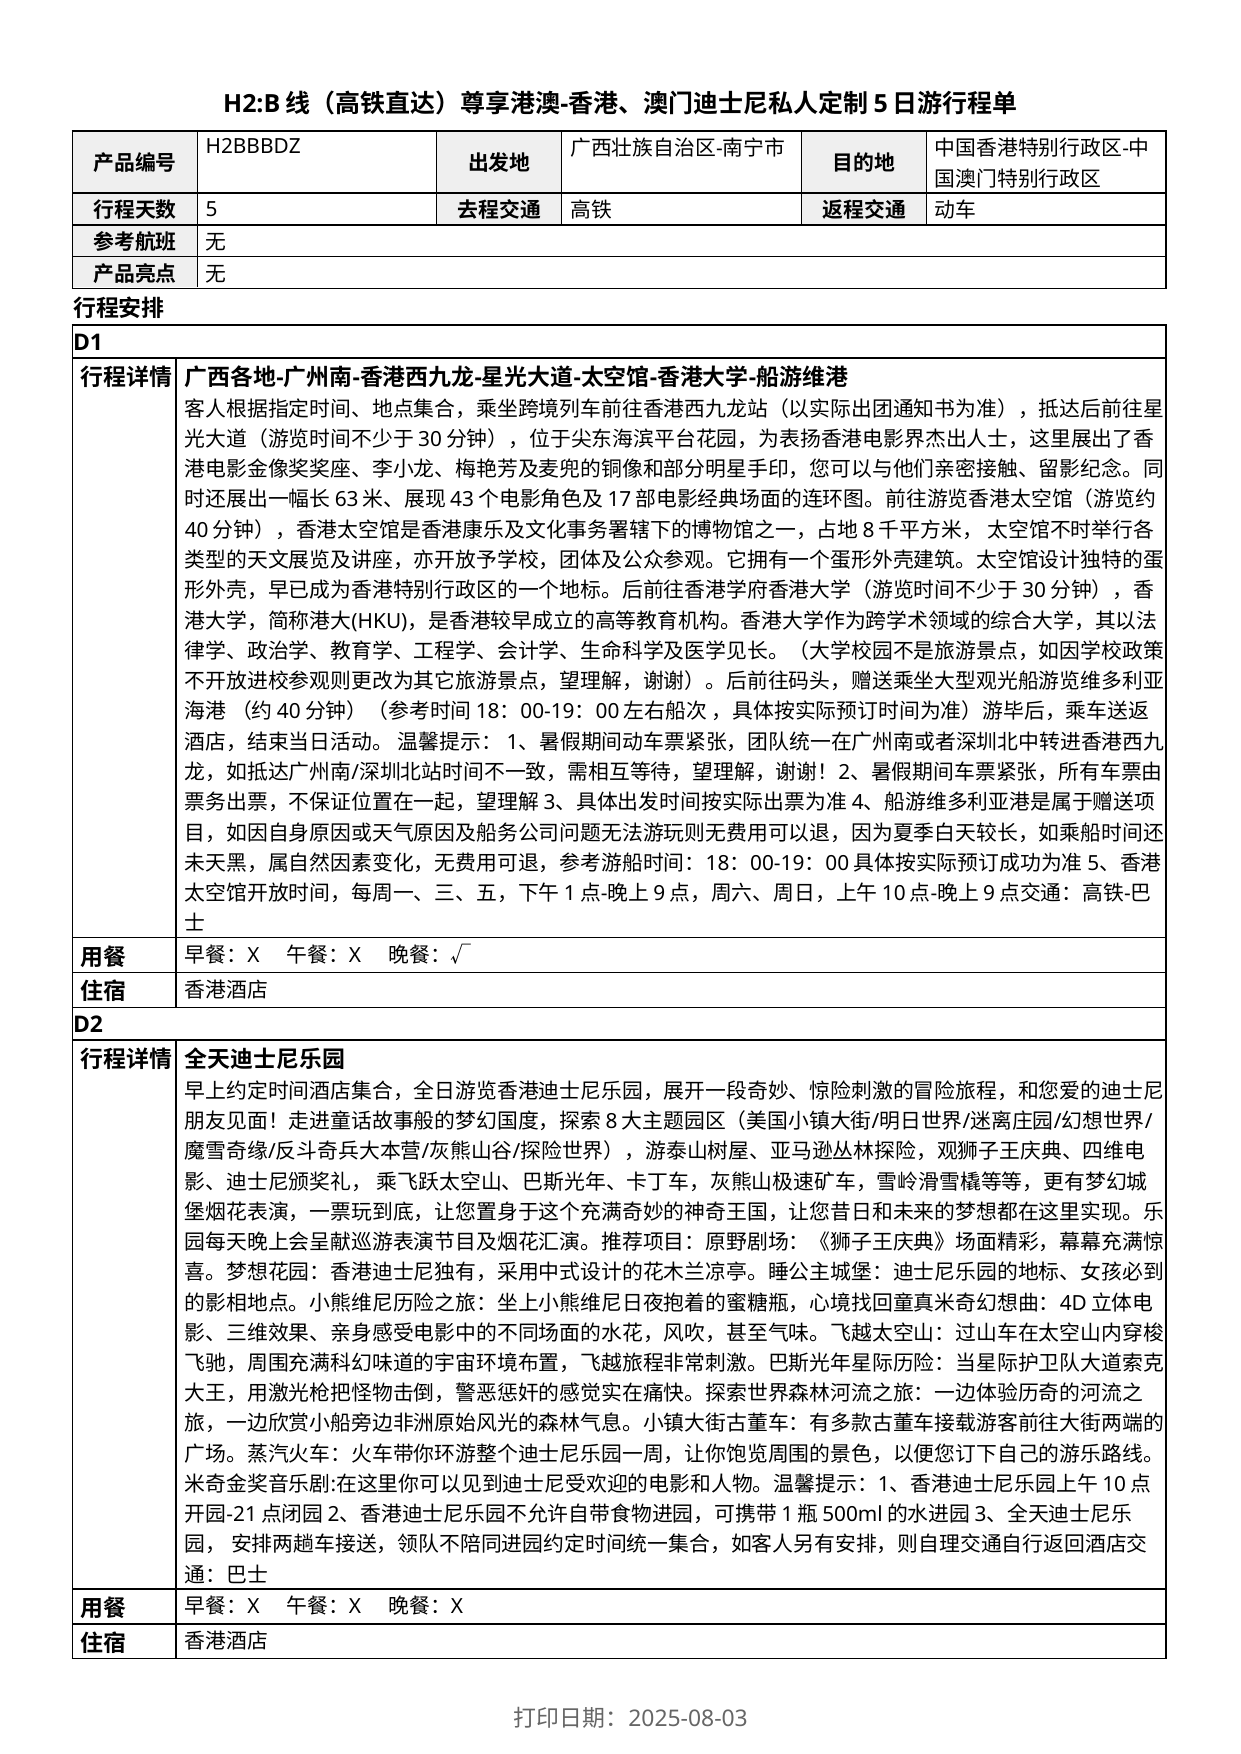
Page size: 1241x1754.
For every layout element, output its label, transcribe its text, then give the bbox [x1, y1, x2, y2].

table_cell 去程交通 [437, 194, 561, 224]
table_header 出发地 [437, 132, 561, 192]
table_header 广西壮族自治区-南宁市 [562, 132, 801, 192]
table_cell 全天迪士尼乐园 早上约定时间酒店集合，全日游览香港迪士尼乐园，展开一段奇妙、惊险刺激的冒险旅程，和您爱的迪士尼朋友见面！走进童话故事般的梦幻国度，探索8大主题园区（美国小镇大街/明日世界/迷离庄园/幻想世界/魔雪奇缘/反斗奇兵大本营/灰熊山谷/探险世界），游泰山树屋、亚马逊丛林探险，观狮子王庆典、四维电影、迪士尼颁奖礼， 乘飞跃太空山、巴斯光年、卡丁车，灰熊山极速矿车，雪岭滑雪橇等等，更有梦幻城堡烟花表演，一票玩到底，让您置身于这个充满奇妙的神奇王国，让您昔日和未来的梦想都在这里实现。乐园每天晚上会呈献巡游表演节目及烟花汇演。 [177, 1041, 1165, 1588]
text 行程安排 [73, 290, 1167, 323]
table_cell 5 [198, 194, 436, 224]
table_header 中国香港特别行政区-中国澳门特别行政区 [927, 132, 1165, 192]
table_cell 参考航班 [73, 226, 197, 256]
table_cell 返程交通 [802, 194, 926, 224]
table_header H2BBBDZ [198, 132, 436, 192]
table_cell D2 [73, 1008, 1165, 1039]
table_cell 行程详情 [73, 1041, 175, 1588]
table_header 目的地 [802, 132, 926, 192]
table_cell 无 [198, 226, 1165, 256]
table_cell 广西各地-广州南-香港西九龙-星光大道-太空馆-香港大学-船游维港 客人根据指定时间、地点集合，乘坐跨境列车前往香港西九龙站（以实际出团通知书为准），抵达后前往星光大道（游览时间不少于30分钟），位于尖东海滨平台花园，为表扬香港电影界杰出人士，这里展出了香港电影金像奖奖座、李小龙、梅艳芳及麦兜的铜像和部分明星手印，您可以与他们亲密接触、留影纪念。同时还展出一幅长63米、展现43个电影角色及17部电影经典场面的连环图。前往游览香港太空馆（游览约40分钟），香港太空馆是香港康乐及文化事务署辖下的博物馆之一，占地8千平方米， 太空馆不时举行各类型的天文展览及讲座，亦开放予学校，团体及公众参观。它拥有一个蛋形外壳建筑。太空馆设计独特的蛋形外壳，早已成为香港特别行政区的一个地标。后前往香港学府香港大学（游览时间不少于30分钟），香港大学，简称港大(HKU)，是香港较早成立的高等教育机构。香港大学作为跨学术领域的综合大学，其以法律学、政治学、教育学、工程学、会计学、生命科学及医学见长。（大学校园不是旅游景点，如因学校政策不开放进校参观则更改为其它旅游景点，望理解，谢谢）。后前往码头，赠送乘坐大型观光船游览维多利亚海港 （约40分钟）（参考时间18：00-19：00左右船次 ，具体按实际预订时间为准）游毕后，乘车送返酒店，结束当日活动。 [177, 359, 1165, 937]
table_cell 住宿 [73, 1625, 175, 1658]
text H2:B线（高铁直达）尊享港澳-香港、澳门迪士尼私人定制5日游行程单 [73, 83, 1167, 119]
table_cell 无 [198, 257, 1165, 287]
table_header 产品编号 [73, 132, 197, 192]
table_cell 住宿 [73, 973, 175, 1006]
table_cell 用餐 [73, 938, 175, 972]
table_cell 行程详情 [73, 359, 175, 937]
table_cell 早餐：X 午餐：X 晚餐：X [177, 1590, 1165, 1623]
table_cell 用餐 [73, 1590, 175, 1623]
table_cell 香港酒店 [177, 1625, 1165, 1658]
table_cell 香港酒店 [177, 973, 1165, 1006]
table_cell 早餐：X 午餐：X 晚餐：√ [177, 938, 1165, 972]
table_cell 高铁 [562, 194, 801, 224]
table_cell 行程天数 [73, 194, 197, 224]
table_cell 产品亮点 [73, 257, 197, 287]
table_cell 动车 [927, 194, 1165, 224]
table_header D1 [73, 326, 1165, 357]
